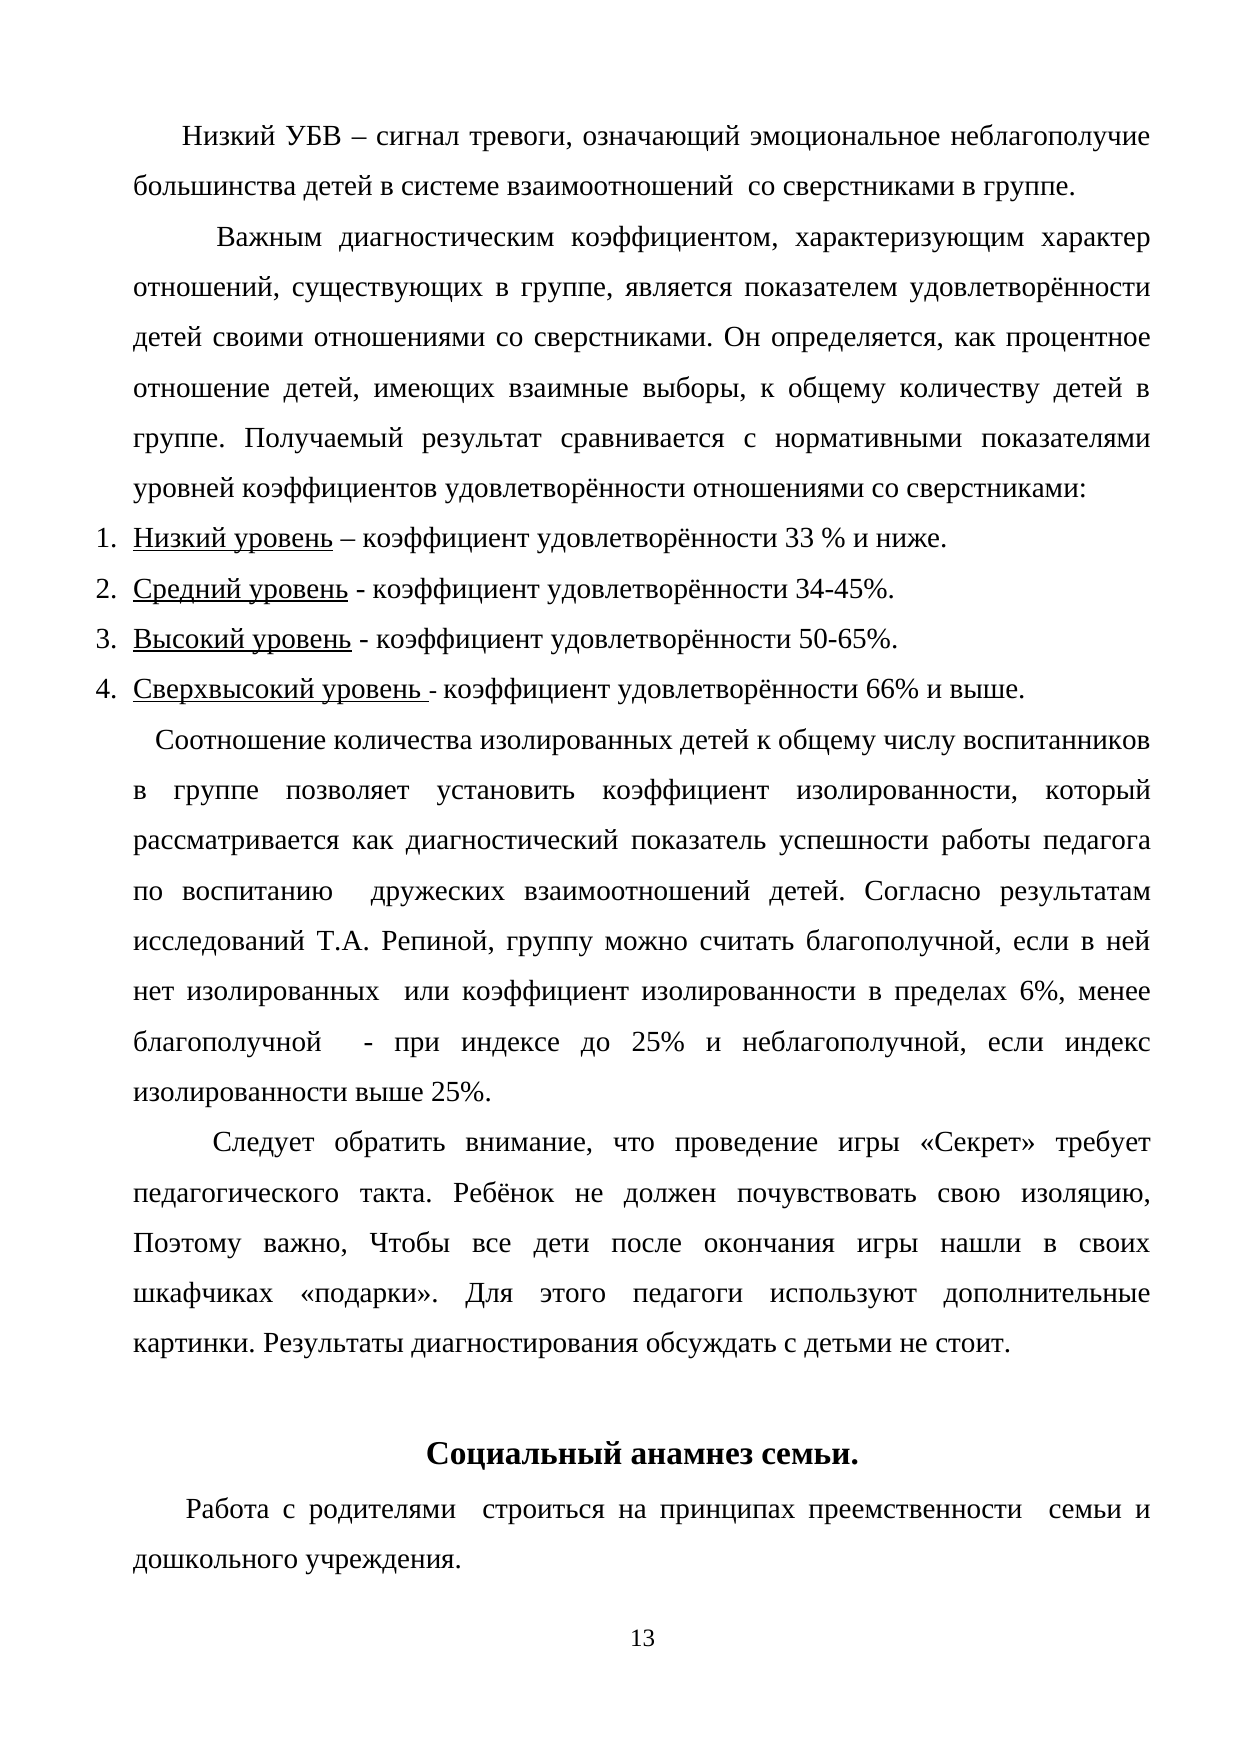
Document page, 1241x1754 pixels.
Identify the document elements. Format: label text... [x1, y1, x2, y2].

text Низкий УБВ – сигнал тревоги, означающий эмоциональное неблагополучие большинства детей в системе взаимоотношений со сверстниками в группе. [133, 118, 1152, 202]
text Социальный анамнез семьи. [133, 1433, 1152, 1472]
list Высокий уровень - коэффициент удовлетворённости 50-65%. [95, 621, 1152, 655]
list Сверхвысокий уровень - коэффициент удовлетворённости 66% и выше. [95, 672, 1152, 705]
list Низкий уровень – коэффициент удовлетворённости 33 % и ниже. [95, 521, 1152, 554]
text Важным диагностическим коэффициентом, характеризующим характер отношений, существующих в группе, является показателем удовлетворённости детей своими отношениями со сверстниками. Он определяется, как процентное отношение детей, имеющих взаимные выборы, к общему количеству детей в группе. Получаемый результат сравнивается с нормативными показателями уровней коэффициентов удовлетворённости отношениями со сверстниками: [133, 219, 1152, 504]
text Следует обратить внимание, что проведение игры «Секрет» требует педагогического такта. Ребёнок не должен почувствовать свою изоляцию, Поэтому важно, Чтобы все дети после окончания игры нашли в своих шкафчиках «подарки». Для этого педагоги используют дополнительные картинки. Результаты диагностирования обсуждать с детьми не стоит. [133, 1124, 1152, 1359]
list Средний уровень - коэффициент удовлетворённости 34-45%. [95, 571, 1152, 604]
text Работа с родителями строиться на принципах преемственности семьи и дошкольного учреждения. [133, 1491, 1152, 1575]
text Соотношение количества изолированных детей к общему числу воспитанников в группе позволяет установить коэффициент изолированности, который рассматривается как диагностический показатель успешности работы педагога по воспитанию дружеских взаимоотношений детей. Согласно результатам исследований Т.А. Репиной, группу можно считать благополучной, если в ней нет изолированных или коэффициент изолированности в пределах 6%, менее благополучной - при индексе до 25% и неблагополучной, если индекс изолированности выше 25%. [133, 722, 1152, 1108]
